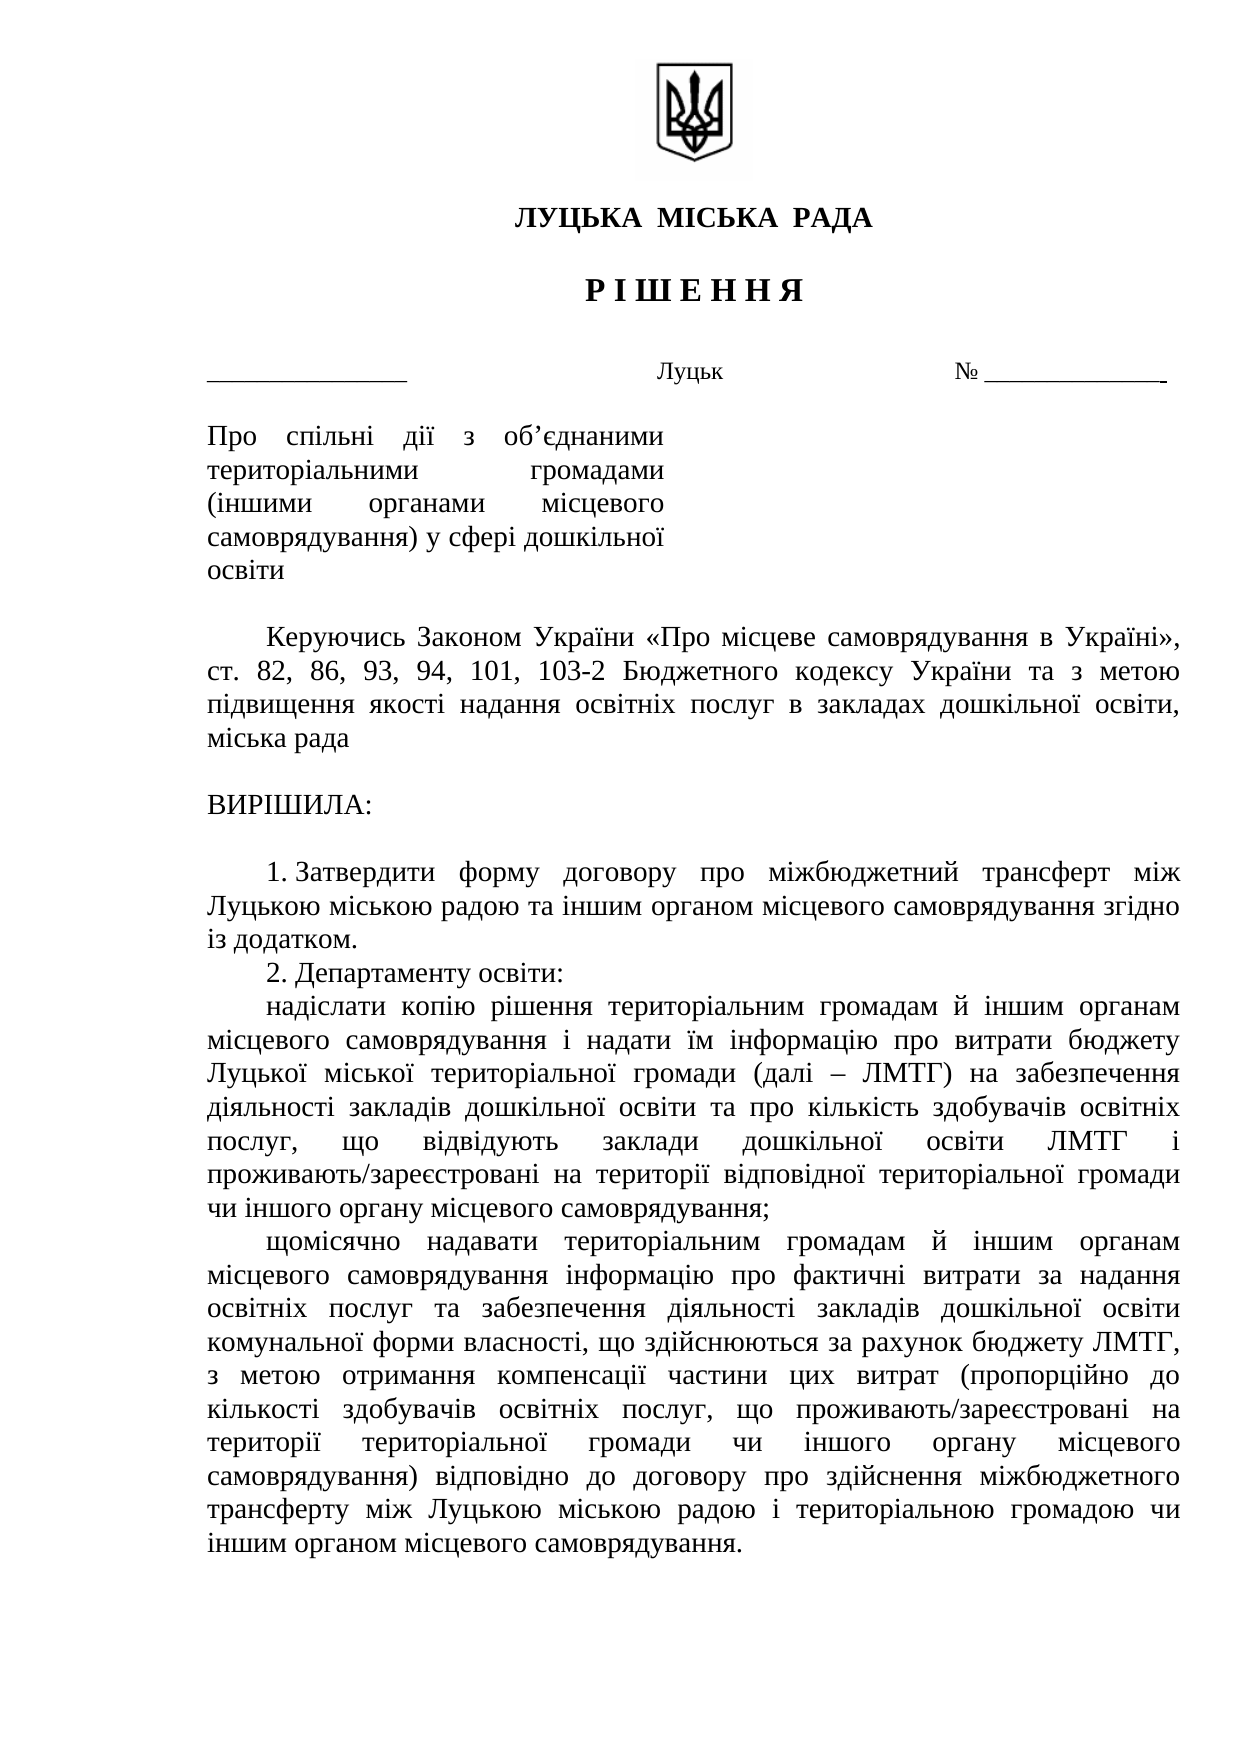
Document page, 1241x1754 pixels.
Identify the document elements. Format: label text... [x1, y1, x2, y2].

subtitle ЛУЦЬКА МІСЬКА РАДА [207, 200, 1181, 234]
text Про спільні дії з об’єднаними територіальними громадами (іншими органами місцевого самоврядування) у сфері дошкільної освіти [207, 418, 664, 586]
text 1. Затвердити форму договору про міжбюджетний трансферт між Луцькою міською радою та іншим органом місцевого самоврядування згідно із додатком. [207, 854, 1181, 955]
text надіслати копію рішення територіальним громадам й іншим органам місцевого самоврядування і надати їм інформацію про витрати бюджету Луцької міської територіальної громади (далі – ЛМТГ) на забезпечення діяльності закладів дошкільної освіти та про кількість здобувачів освітніх послуг, що відвідують заклади дошкільної освіти ЛМТГ і проживають/зареєстровані на території відповідної територіальної громади чи іншого органу місцевого самоврядування; [207, 988, 1181, 1223]
text 2. Департаменту освіти: [207, 955, 1181, 988]
text ВИРІШИЛА: [207, 787, 1181, 821]
text ________________ Луцьк № ______________ [207, 356, 1181, 385]
text Керуючись Законом України «Про місцеве самоврядування в Україні», ст. 82, 86, 93, 94, 101, 103-2 Бюджетного кодексу України та з метою підвищення якості надання освітніх послуг в закладах дошкільної освіти, міська рада [207, 619, 1181, 754]
text щомісячно надавати територіальним громадам й іншим органам місцевого самоврядування інформацію про фактичні витрати за надання освітніх послуг та забезпечення діяльності закладів дошкільної освіти комунальної форми власності, що здійснюються за рахунок бюджету ЛМТГ, з метою отримання компенсації частини цих витрат (пропорційно до кількості здобувачів освітніх послуг, що проживають/зареєстровані на території територіальної громади чи іншого органу місцевого самоврядування) відповідно до договору про здійснення міжбюджетного трансферту між Луцькою міською радою і територіальною громадою чи іншим органом місцевого самоврядування. [207, 1223, 1181, 1559]
subtitle Р І Ш Е Н Н Я [207, 270, 1181, 308]
